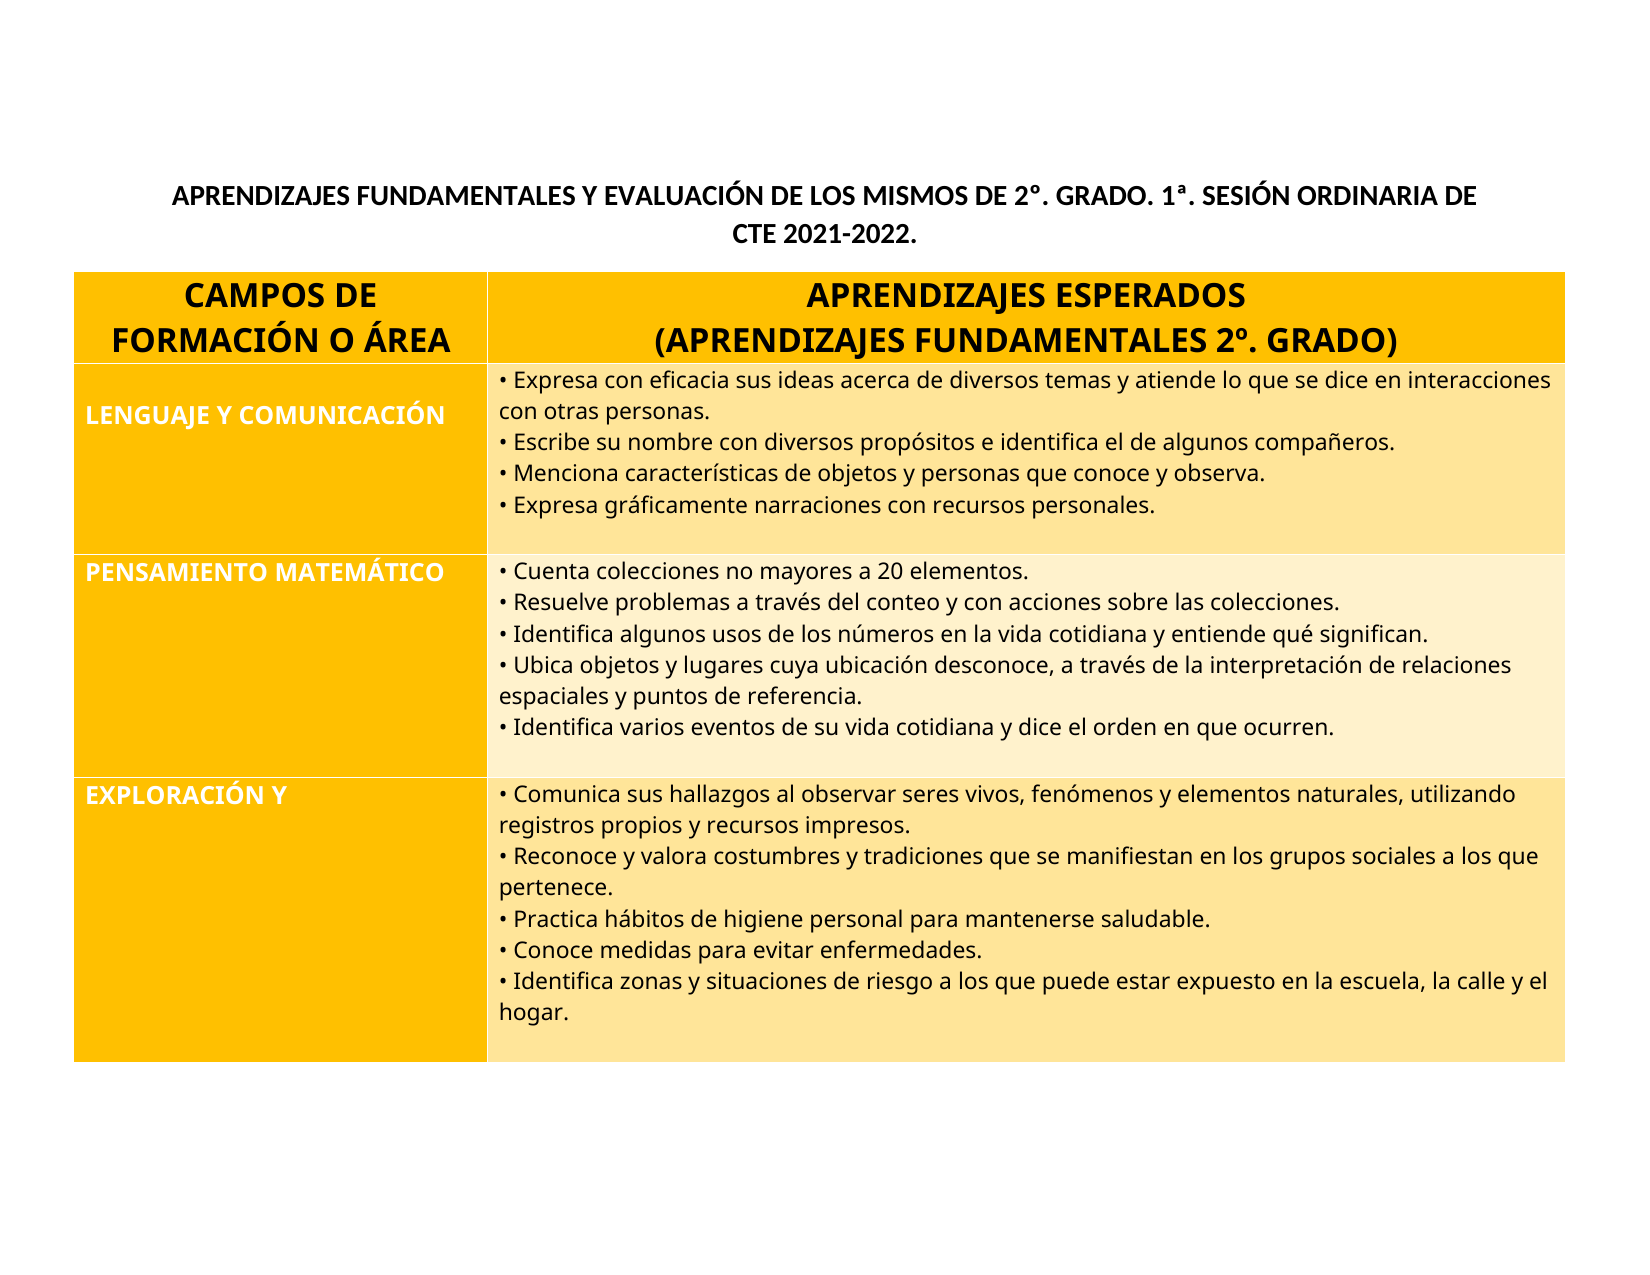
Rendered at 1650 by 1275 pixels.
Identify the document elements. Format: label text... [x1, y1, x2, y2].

table_cell • Expresa con eficacia sus ideas acerca de diversos temas y atiende lo que se dice en interacciones con otras personas. • Escribe su nombre con diversos propósitos e identifica el de algunos compañeros. • Menciona características de objetos y personas que conoce y observa. • Expresa gráficamente narraciones con recursos personales. [488, 364, 1565, 554]
table_header APRENDIZAJES ESPERADOS (APRENDIZAJES FUNDAMENTALES 2º. GRADO) [488, 272, 1565, 363]
table_cell PENSAMIENTO MATEMÁTICO [74, 555, 487, 777]
table_cell LENGUAJE Y COMUNICACIÓN [74, 364, 487, 554]
table_header CAMPOS DE FORMACIÓN O ÁREA [74, 272, 487, 363]
text APRENDIZAJES FUNDAMENTALES Y EVALUACIÓN DE LOS MISMOS DE 2º. GRADO. 1ª. SESIÓN ORDINARIA DE CTE 2021-2022. [148, 177, 1502, 251]
table_cell • Cuenta colecciones no mayores a 20 elementos. • Resuelve problemas a través del conteo y con acciones sobre las colecciones. • Identifica algunos usos de los números en la vida cotidiana y entiende qué significan. • Ubica objetos y lugares cuya ubicación desconoce, a través de la interpretación de relaciones espaciales y puntos de referencia. • Identifica varios eventos de su vida cotidiana y dice el orden en que ocurren. [488, 555, 1565, 777]
table_cell • Comunica sus hallazgos al observar seres vivos, fenómenos y elementos naturales, utilizando registros propios y recursos impresos. • Reconoce y valora costumbres y tradiciones que se manifiestan en los grupos sociales a los que pertenece. • Practica hábitos de higiene personal para mantenerse saludable. • Conoce medidas para evitar enfermedades. • Identifica zonas y situaciones de riesgo a los que puede estar expuesto en la escuela, la calle y el hogar. [488, 778, 1565, 1062]
table_cell EXPLORACIÓN Y [74, 778, 487, 1062]
